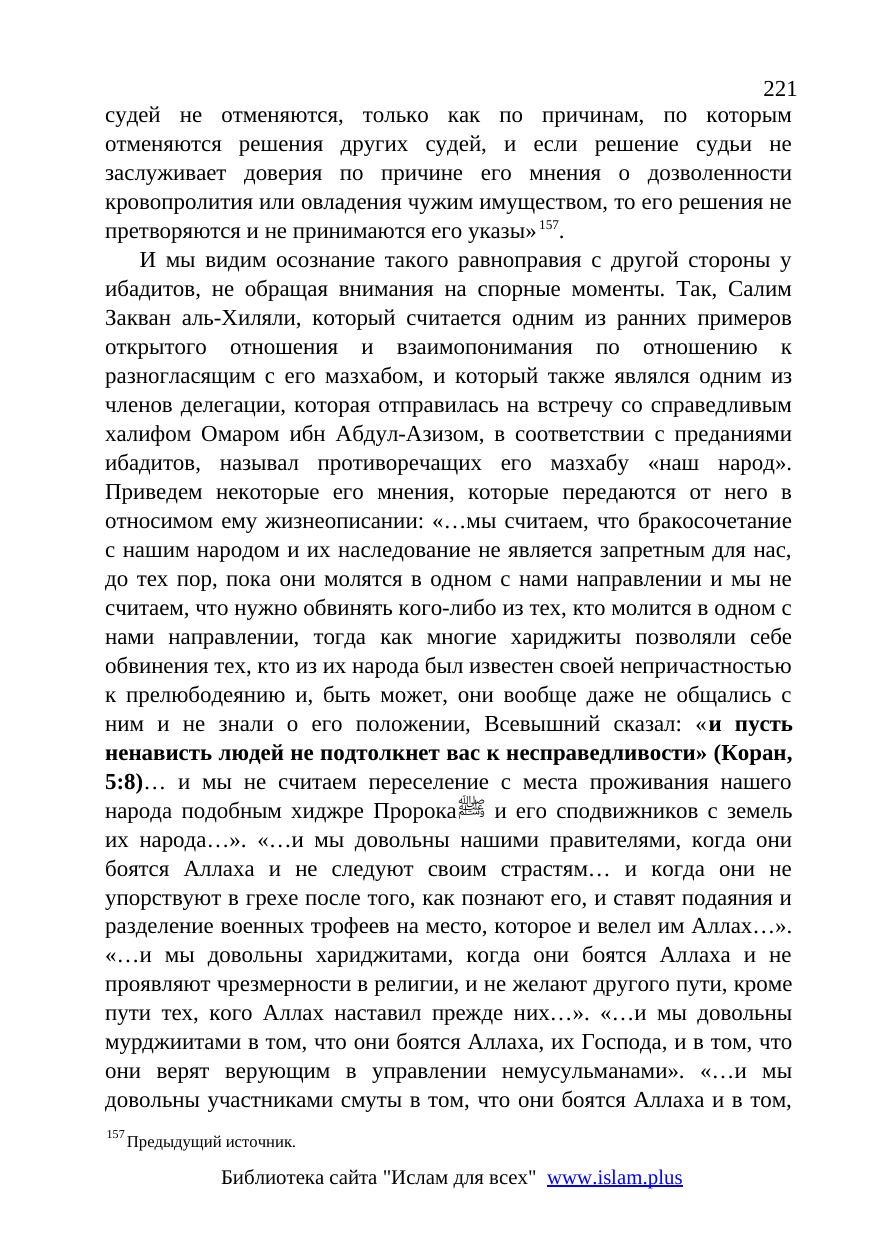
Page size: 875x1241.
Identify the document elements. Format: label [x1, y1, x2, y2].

text [105, 101, 793, 243]
text [105, 247, 793, 1113]
